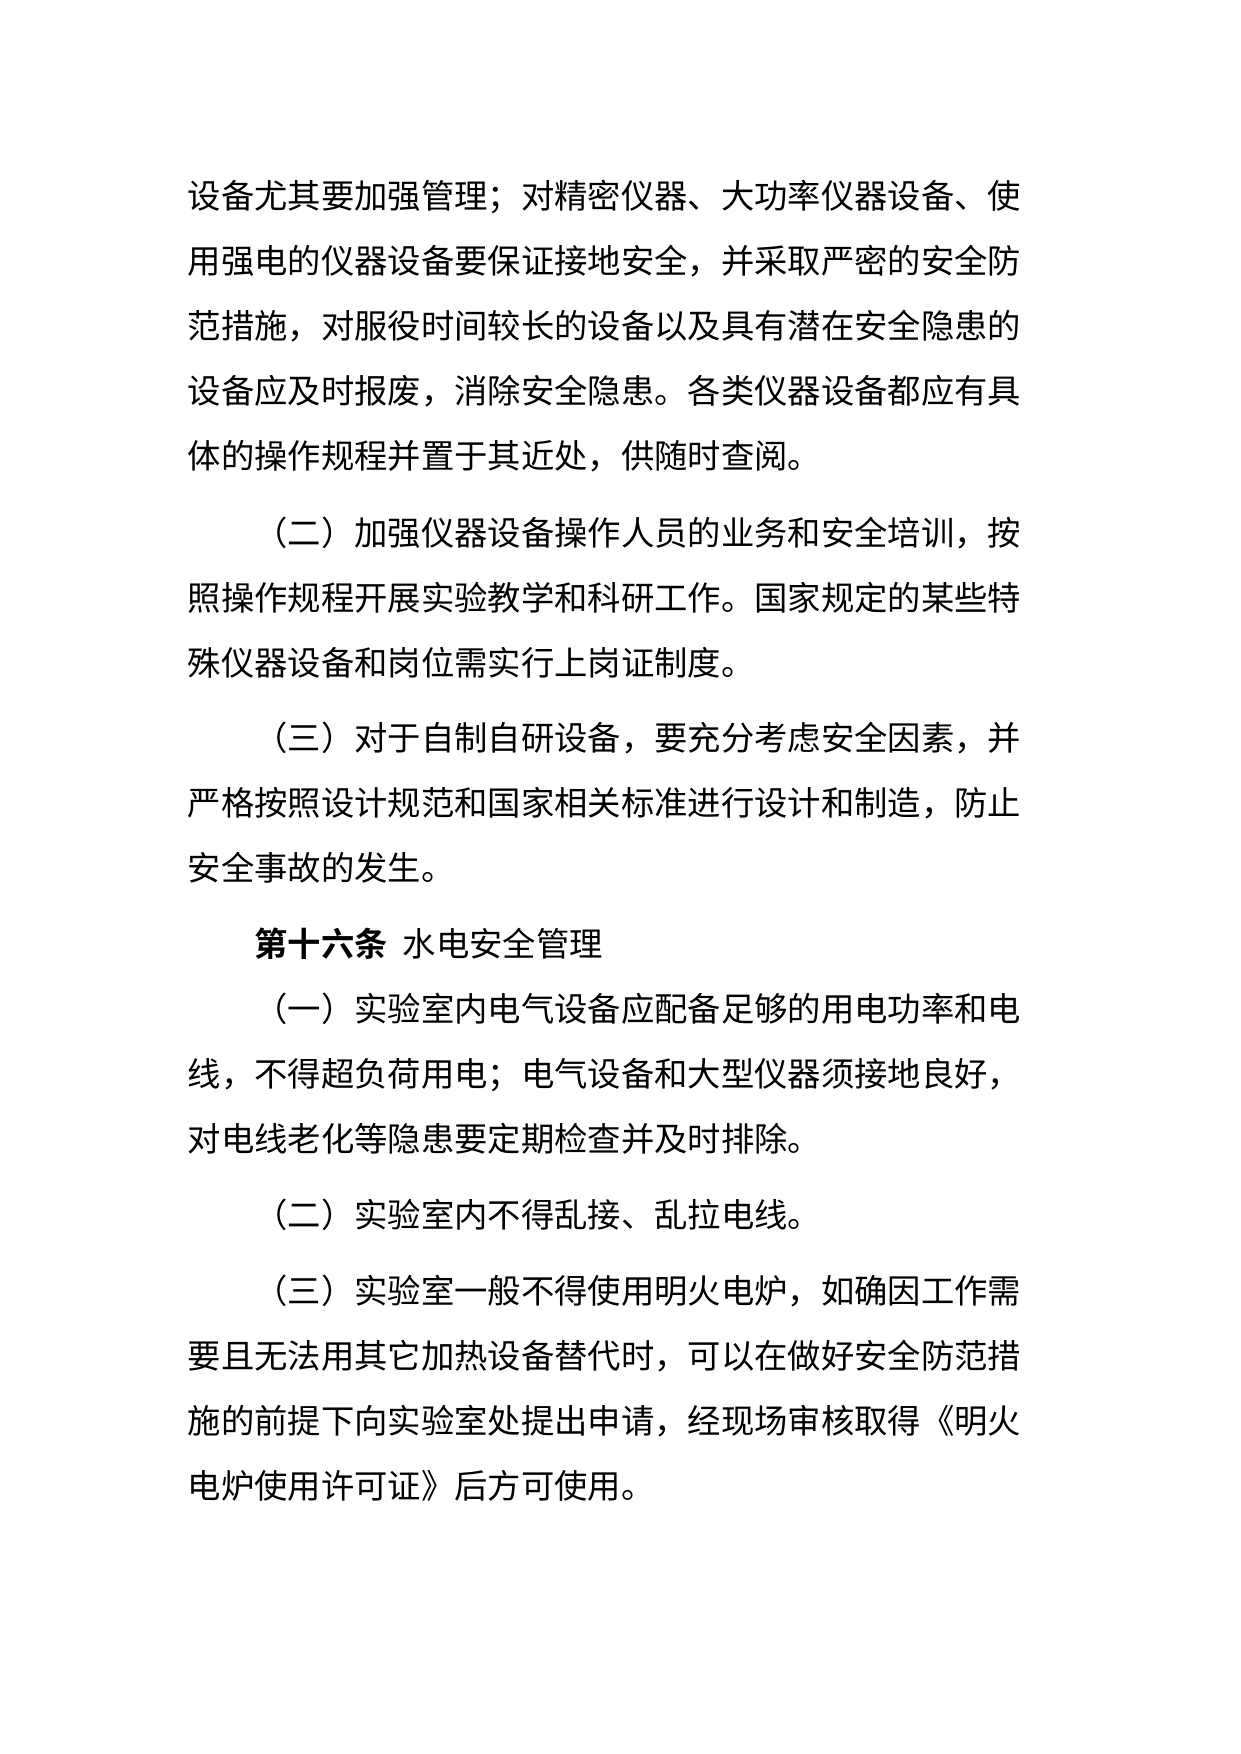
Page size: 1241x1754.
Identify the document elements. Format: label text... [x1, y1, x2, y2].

text （三）实验室一般不得使用明火电炉，如确因工作需要且无法用其它加热设备替代时，可以在做好安全防范措施的前提下向实验室处提出申请，经现场审核取得《明火电炉使用许可证》后方可使用。 [187, 1257, 1053, 1517]
text （二）加强仪器设备操作人员的业务和安全培训，按照操作规程开展实验教学和科研工作。国家规定的某些特殊仪器设备和岗位需实行上岗证制度。 [187, 498, 1053, 693]
text （三）对于自制自研设备，要充分考虑安全因素，并严格按照设计规范和国家相关标准进行设计和制造，防止安全事故的发生。 [187, 704, 1053, 899]
text 第十六条 水电安全管理 [187, 910, 1053, 975]
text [187, 162, 1053, 487]
text （一）实验室内电气设备应配备足够的用电功率和电线，不得超负荷用电；电气设备和大型仪器须接地良好，对电线老化等隐患要定期检查并及时排除。 [187, 975, 1053, 1170]
text （二）实验室内不得乱接、乱拉电线。 [187, 1181, 1053, 1246]
